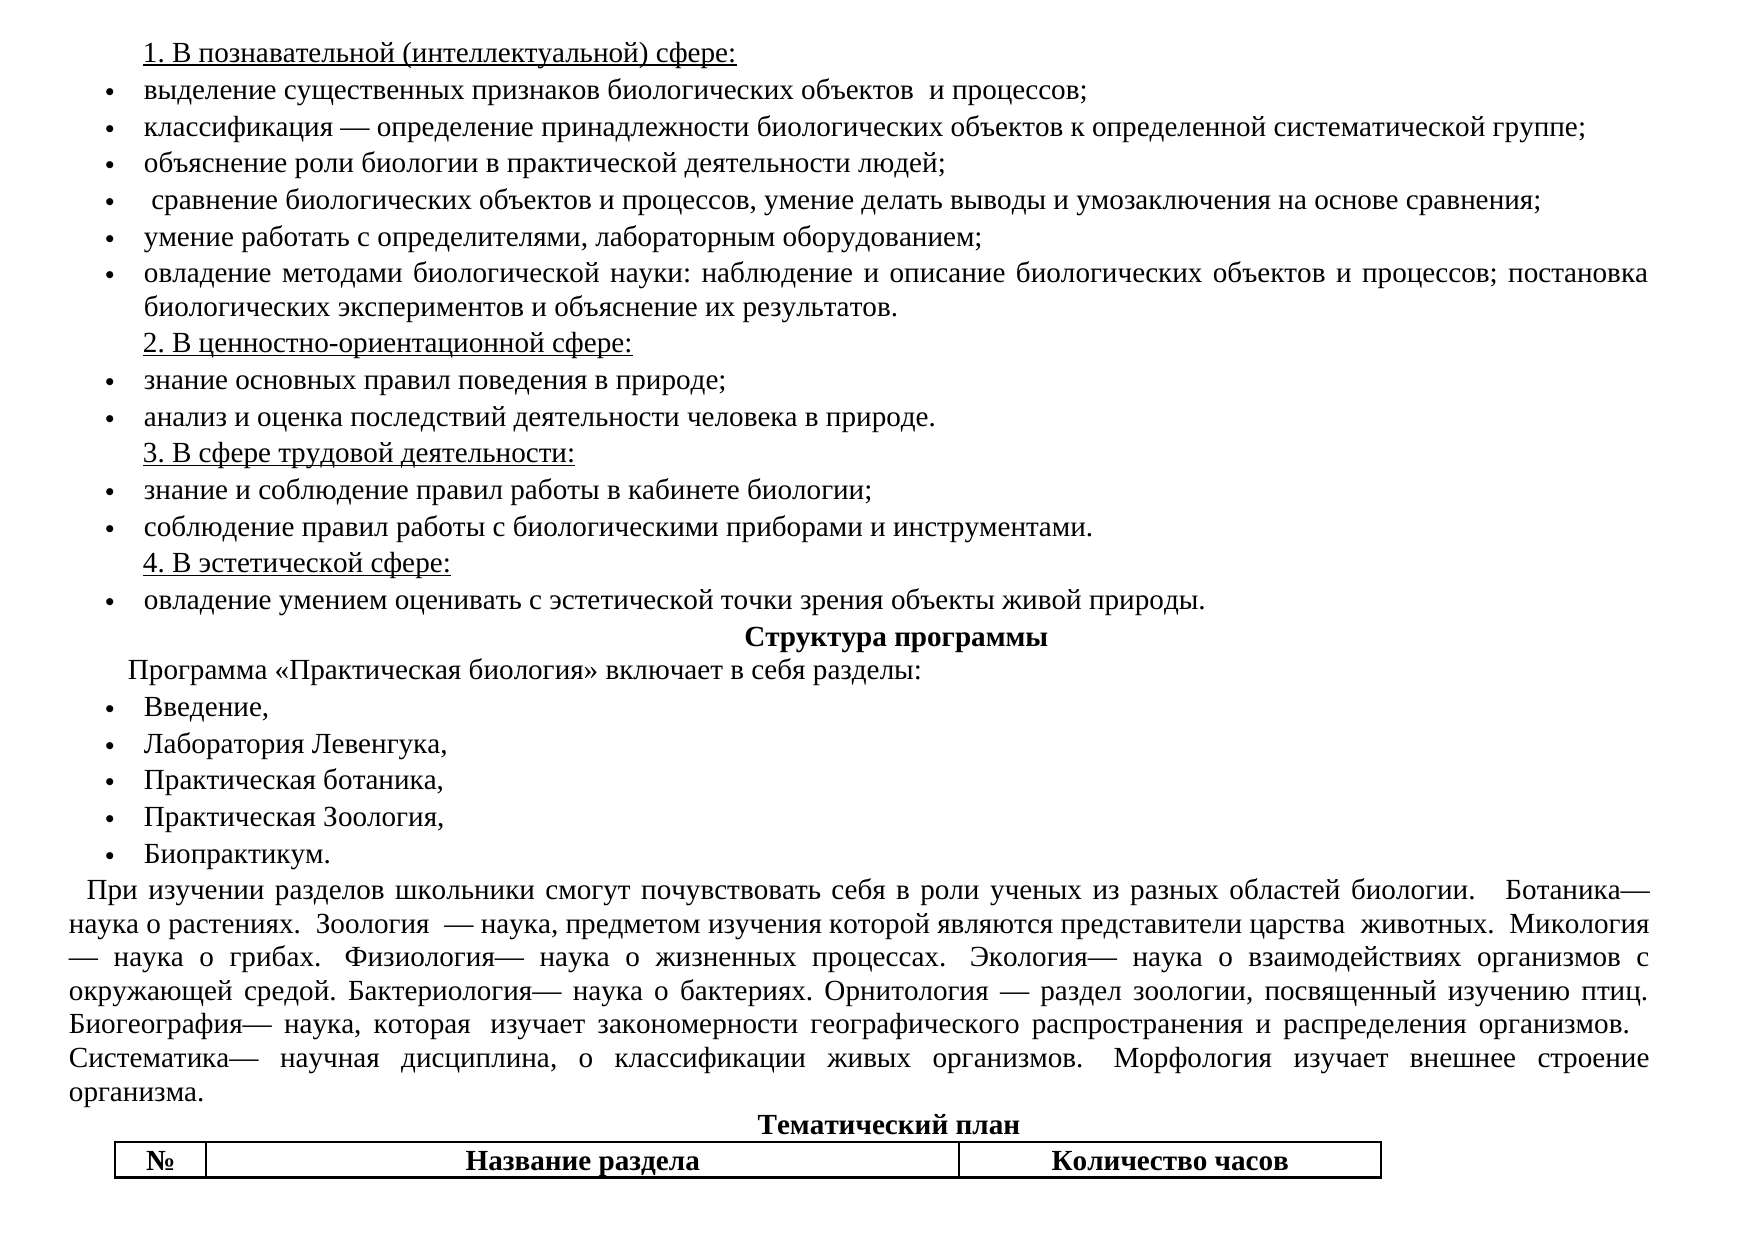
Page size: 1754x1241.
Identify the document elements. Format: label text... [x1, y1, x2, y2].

list анализ и оценка последствий деятельности человека в природе. [106, 399, 1650, 432]
list Лаборатория Левенгука, [106, 726, 1650, 759]
list классификация — определение принадлежности биологических объектов к определенной систематической группе; [106, 109, 1650, 142]
list соблюдение правил работы с биологическими приборами и инструментами. [106, 509, 1650, 542]
list Биопрактикум. [106, 836, 1650, 869]
text При изучении разделов школьники смогут почувствовать себя в роли ученых из разных областей биологии. Ботаника— наука о растениях. Зоология — наука, предметом изучения которой являются представители царства животных. Микология — наука о грибах. Физиология— наука о жизненных процессах. Экология— наука о взаимодействиях организмов с окружающей средой. Бактериология— наука о бактериях. Орнитология — раздел зоологии, посвященный изучению птиц. Биогеография— наука, которая изучает закономерности географического распространения и распределения организмов. Систематика— научная дисциплина, о классификации живых организмов. Морфология изучает внешнее строение организма. [69, 872, 1650, 1107]
list объяснение роли биологии в практической деятельности людей; [106, 145, 1650, 179]
list Практическая ботаника, [106, 762, 1650, 796]
table_header Количество часов [960, 1143, 1380, 1176]
list знание и соблюдение правил работы в кабинете биологии; [106, 472, 1650, 506]
text 2. В ценностно-ориентационной сфере: [69, 326, 1650, 359]
text Программа «Практическая биология» включает в себя разделы: [128, 652, 1650, 686]
list сравнение биологических объектов и процессов, умение делать выводы и умозаключения на основе сравнения; [106, 182, 1650, 216]
list выделение существенных признаков биологических объектов и процессов; [106, 72, 1650, 106]
text 4. В эстетической сфере: [69, 546, 1650, 579]
list умение работать с определителями, лабораторным оборудованием; [106, 219, 1650, 252]
list Введение, [106, 689, 1650, 723]
text 3. В сфере трудовой деятельности: [69, 436, 1650, 469]
list овладение умением оценивать с эстетической точки зрения объекты живой природы. [106, 582, 1650, 616]
list Практическая Зоология, [106, 799, 1650, 833]
list овладение методами биологической науки: наблюдение и описание биологических объектов и процессов; постановка биологических экспериментов и объяснение их результатов. [106, 255, 1650, 322]
text Тематический план [128, 1107, 1650, 1141]
table_header Название раздела [207, 1143, 958, 1176]
text Структура программы [69, 619, 1650, 652]
text 1. В познавательной (интеллектуальной) сфере: [69, 35, 1650, 69]
table_header № [116, 1143, 205, 1176]
list знание основных правил поведения в природе; [106, 362, 1650, 396]
